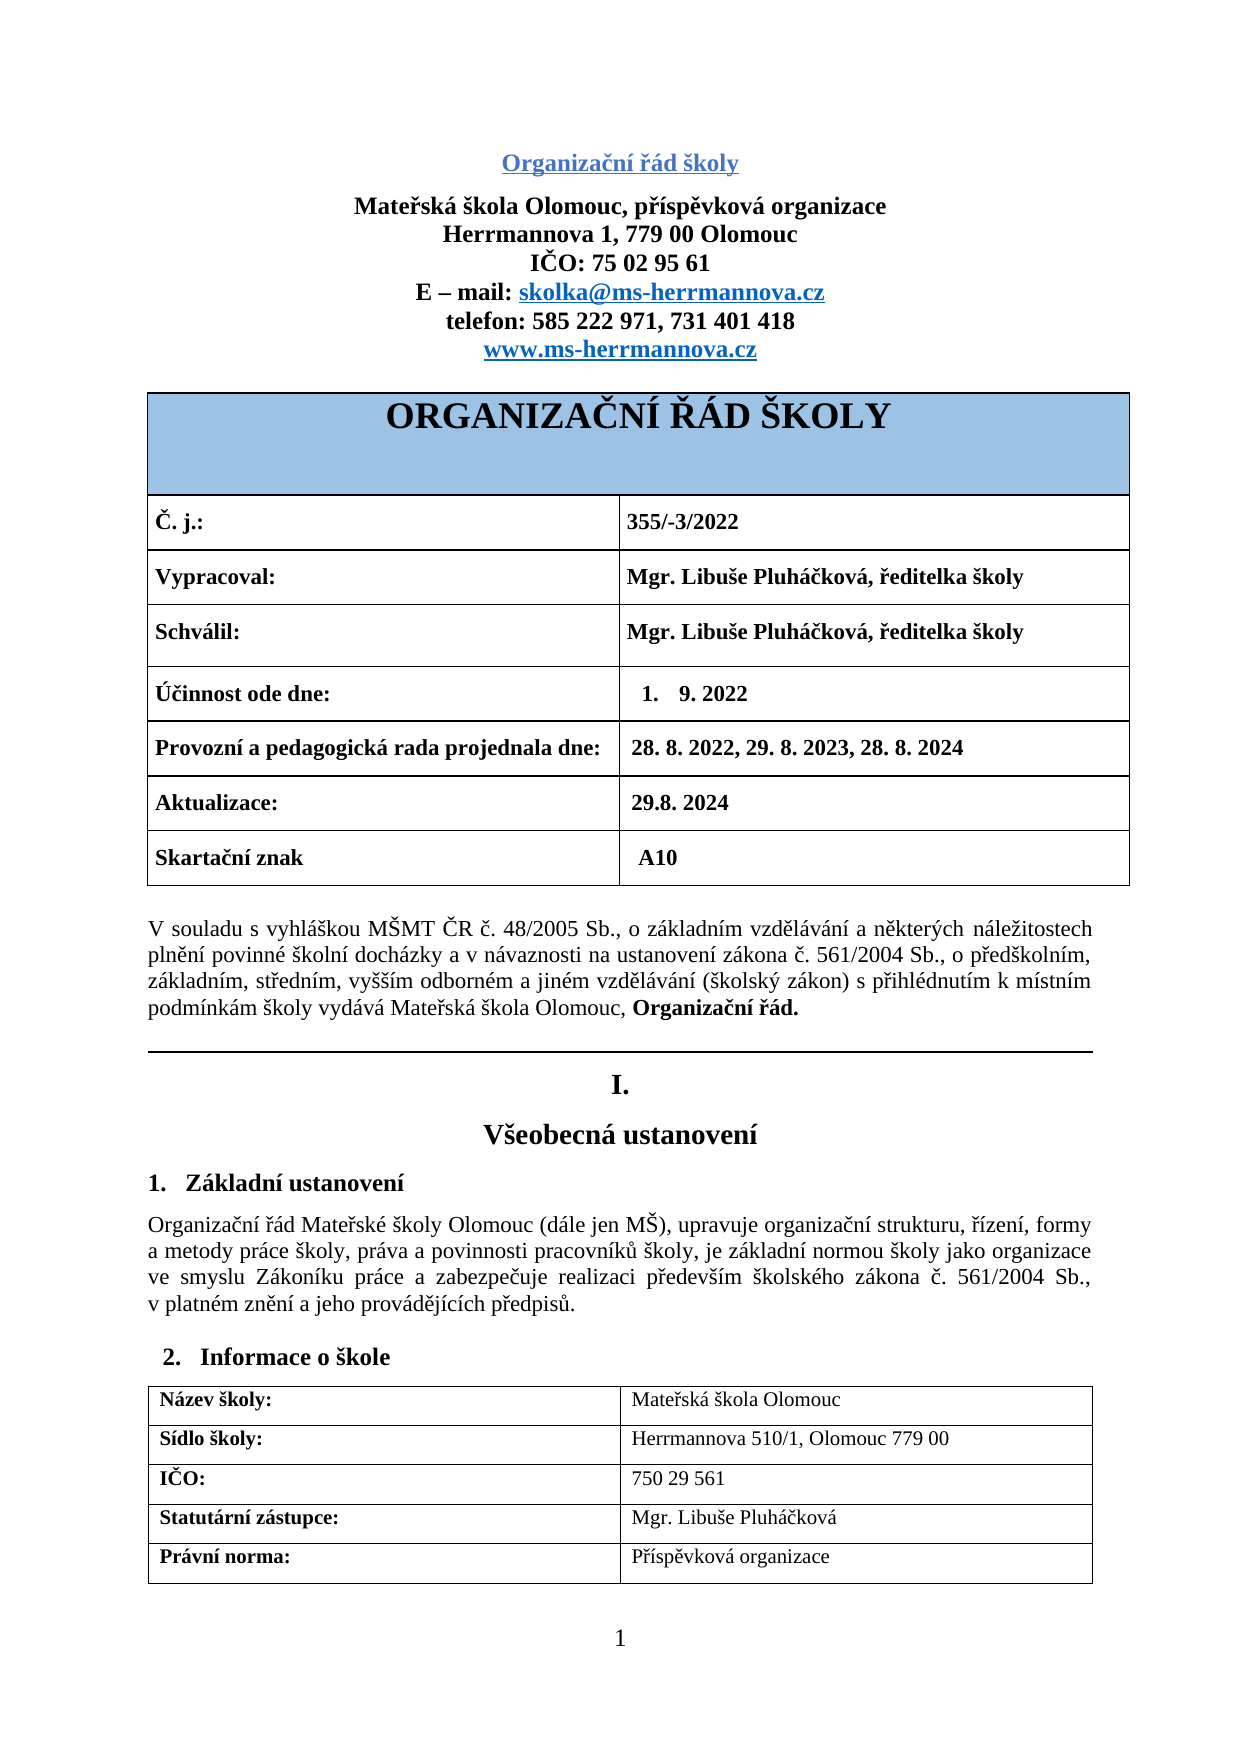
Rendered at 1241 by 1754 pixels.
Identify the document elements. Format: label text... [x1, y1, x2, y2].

text Herrmannova 1, 779 00 Olomouc [148, 219, 1093, 248]
list Informace o škole [162, 1342, 1093, 1371]
table_cell Příspěvková organizace [621, 1544, 1092, 1582]
table_cell Účinnost ode dne: [148, 667, 619, 720]
text telefon: 585 222 971, 731 401 418 [148, 306, 1093, 334]
table_cell Statutární zástupce: [149, 1505, 620, 1543]
table_cell IČO: [149, 1465, 620, 1504]
table_cell Právní norma: [149, 1544, 620, 1582]
table_header ORGANIZAČNÍ ŘÁD ŠKOLY [148, 394, 1129, 494]
table_cell Sídlo školy: [149, 1426, 620, 1464]
subtitle Organizační řád školy [148, 148, 1093, 176]
table_cell 28. 8. 2022, 29. 8. 2023, 28. 8. 2024 [620, 722, 1129, 775]
table_cell 29.8. 2024 [620, 777, 1129, 830]
table_cell 9. 2022 [620, 667, 1129, 720]
table_cell 355/-3/2022 [620, 496, 1129, 549]
text Mateřská škola Olomouc, příspěvková organizace [148, 191, 1093, 219]
table_cell Vypracoval: [148, 551, 619, 604]
table_cell Mgr. Libuše Pluháčková [621, 1505, 1092, 1543]
table_header Název školy: [149, 1387, 620, 1425]
table_header Mateřská škola Olomouc [621, 1387, 1092, 1425]
text Organizační řád Mateřské školy Olomouc (dále jen MŠ), upravuje organizační strukturu, řízení, formy a metody práce školy, práva a povinnosti pracovníků školy, je základní normou školy jako organizace ve smyslu Zákoníku práce a zabezpečuje realizaci především školského zákona č. 561/2004 Sb., v platném znění a jeho provádějících předpisů. [148, 1211, 1093, 1316]
text IČO: 75 02 95 61 [148, 248, 1093, 277]
table_cell Mgr. Libuše Pluháčková, ředitelka školy [620, 605, 1129, 666]
table_cell Herrmannova 510/1, Olomouc 779 00 [621, 1426, 1092, 1464]
text V souladu s vyhláškou MŠMT ČR č. 48/2005 Sb., o základním vzdělávání a některých náležitostech plnění povinné školní docházky a v návaznosti na ustanovení zákona č. 561/2004 Sb., o předškolním, základním, středním, vyšším odborném a jiném vzdělávání (školský zákon) s přihlédnutím k místním podmínkám školy vydává Mateřská škola Olomouc, Organizační řád. [148, 915, 1093, 1020]
text 1. Základní ustanovení [148, 1168, 1093, 1196]
text www.ms-herrmannova.cz [148, 334, 1093, 363]
table_cell Provozní a pedagogická rada projednala dne: [148, 722, 619, 775]
table_cell Schválil: [148, 605, 619, 666]
table_cell Mgr. Libuše Pluháčková, ředitelka školy [620, 551, 1129, 604]
text Všeobecná ustanovení [148, 1117, 1093, 1151]
text E – mail: skolka@ms-herrmannova.cz [148, 277, 1093, 306]
table_cell A10 [620, 831, 1129, 884]
table_cell Aktualizace: [148, 777, 619, 830]
table_cell Skartační znak [148, 831, 619, 884]
text I. [148, 1067, 1093, 1101]
table_cell Č. j.: [148, 496, 619, 549]
table_cell 750 29 561 [621, 1465, 1092, 1504]
